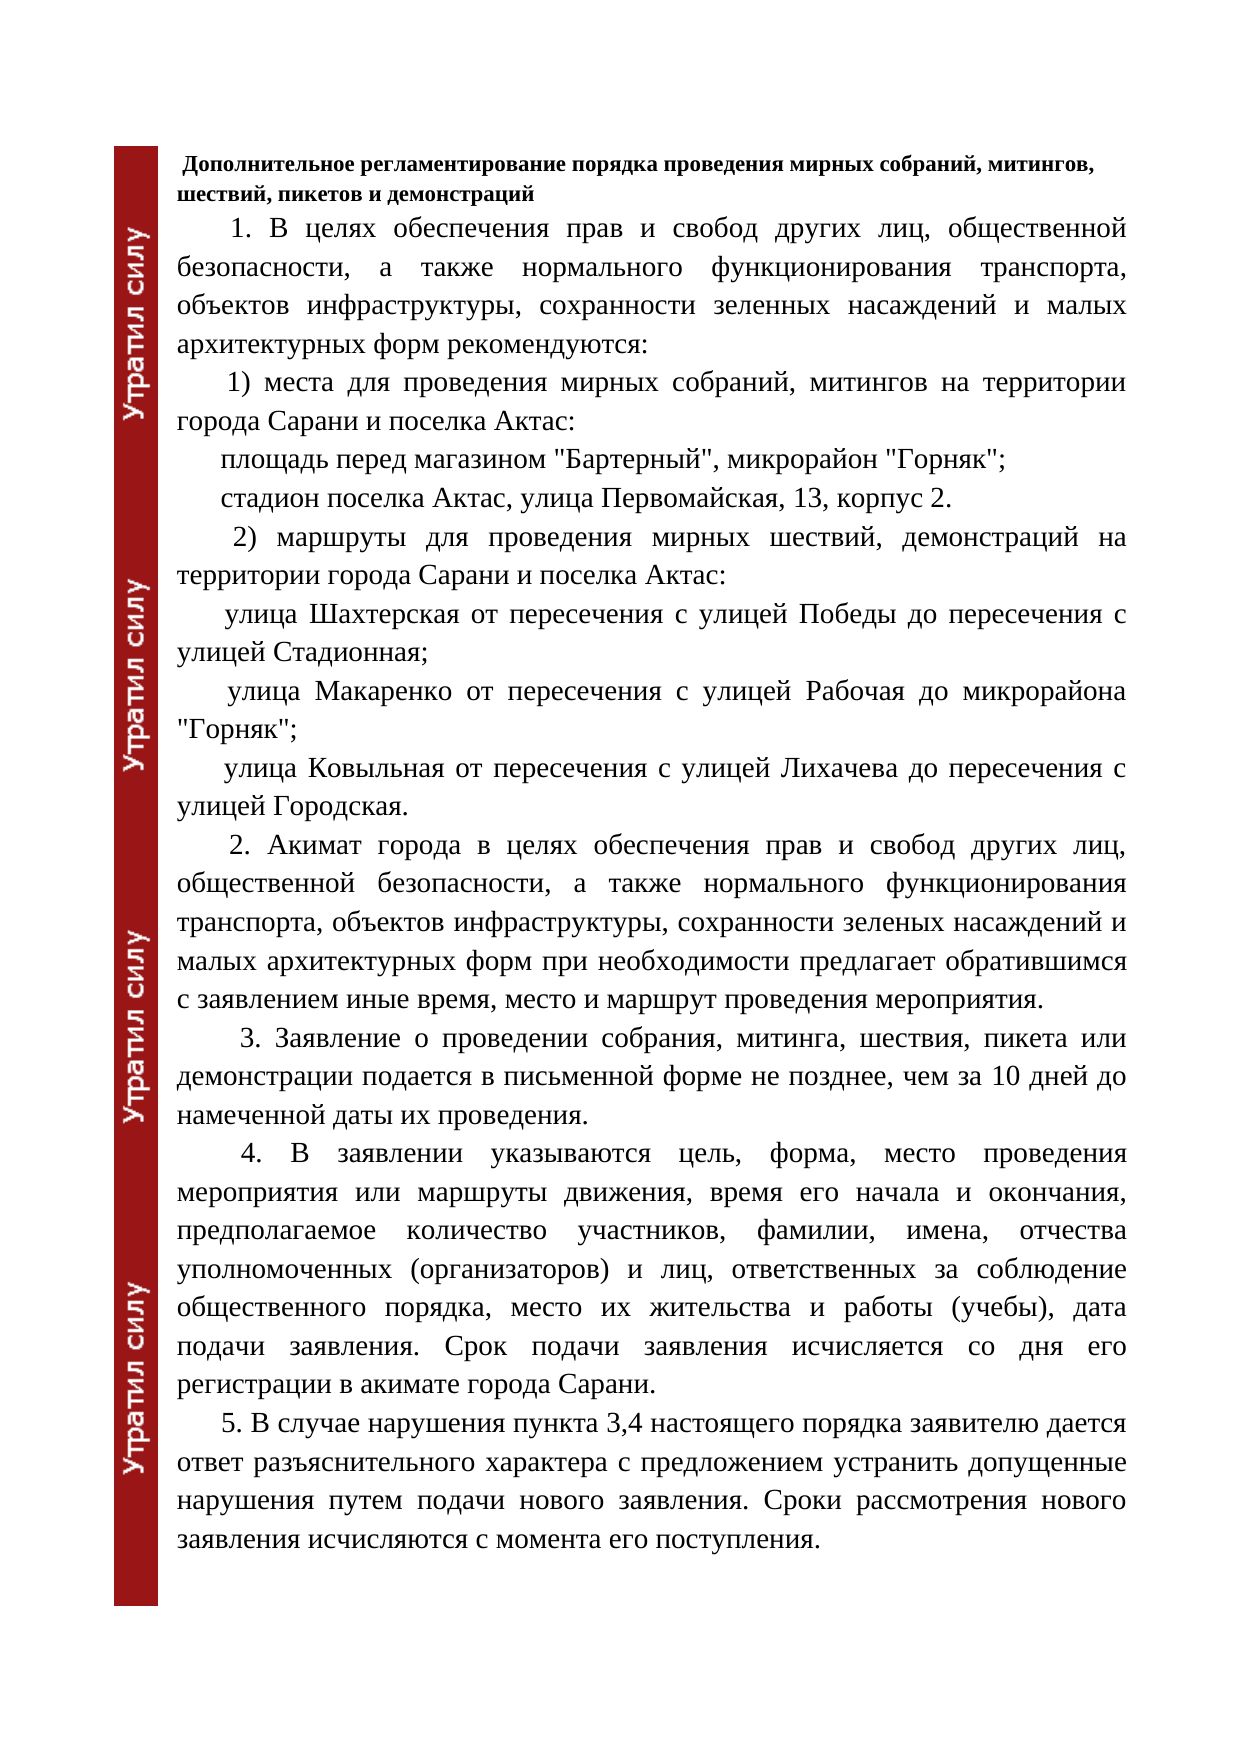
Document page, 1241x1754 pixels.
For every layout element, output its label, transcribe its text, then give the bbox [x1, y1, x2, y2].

picture [114, 437, 158, 442]
picture [114, 475, 158, 480]
text стадион поселка Актас, улица Первомайская, 13, корпус 2. [112, 480, 1128, 514]
text 3. Заявление о проведении собрания, митинга, шествия, пикета или демонстрации подается в письменной форме не позднее, чем за 10 дней до намеченной даты их проведения. [112, 1020, 1128, 1130]
picture [114, 745, 158, 750]
text улица Ковыльная от пересечения с улицей Лихачева до пересечения с улицей Городская. [112, 750, 1128, 822]
picture [114, 359, 158, 364]
text 2. Акимат города в целях обеспечения прав и свобод других лиц, общественной безопасности, а также нормального функционирования транспорта, объектов инфраструктуры, сохранности зеленых насаждений и малых архитектурных форм при необходимости предлагает обратившимся с заявлением иные время, место и маршрут проведения мероприятия. [112, 827, 1128, 1015]
picture [114, 591, 158, 596]
text 1. В целях обеспечения прав и свобод других лиц, общественной безопасности, а также нормального функционирования транспорта, объектов инфраструктуры, сохранности зеленных насаждений и малых архитектурных форм рекомендуются: [112, 210, 1128, 359]
text улица Шахтерская от пересечения с улицей Победы до пересечения с улицей Стадионная; [112, 596, 1128, 668]
text 2) маршруты для проведения мирных шествий, демонстраций на территории города Сарани и поселка Актас: [112, 519, 1128, 591]
picture [114, 146, 158, 150]
picture [114, 1400, 158, 1405]
text Дополнительное регламентирование порядка проведения мирных собраний, митингов, шествий, пикетов и демонстраций [112, 150, 1128, 207]
picture [114, 822, 158, 827]
picture [114, 1554, 158, 1606]
text 4. В заявлении указываются цель, форма, место проведения мероприятия или маршруты движения, время его начала и окончания, предполагаемое количество участников, фамилии, имена, отчества уполномоченных (организаторов) и лиц, ответственных за соблюдение общественного порядка, место их жительства и работы (учебы), дата подачи заявления. Срок подачи заявления исчисляется со дня его регистрации в акимате города Сарани. [112, 1135, 1128, 1400]
text 1) места для проведения мирных собраний, митингов на территории города Сарани и поселка Актас: [112, 364, 1128, 437]
picture [114, 668, 158, 673]
text площадь перед магазином "Бартерный", микрорайон "Горняк"; [112, 442, 1128, 475]
picture [114, 1015, 158, 1020]
text улица Макаренко от пересечения с улицей Рабочая до микрорайона "Горняк"; [112, 673, 1128, 745]
picture [114, 514, 158, 519]
picture [114, 1130, 158, 1135]
text 5. В случае нарушения пункта 3,4 настоящего порядка заявителю дается ответ разъяснительного характера с предложением устранить допущенные нарушения путем подачи нового заявления. Сроки рассмотрения нового заявления исчисляются с момента его поступления. [112, 1405, 1128, 1554]
